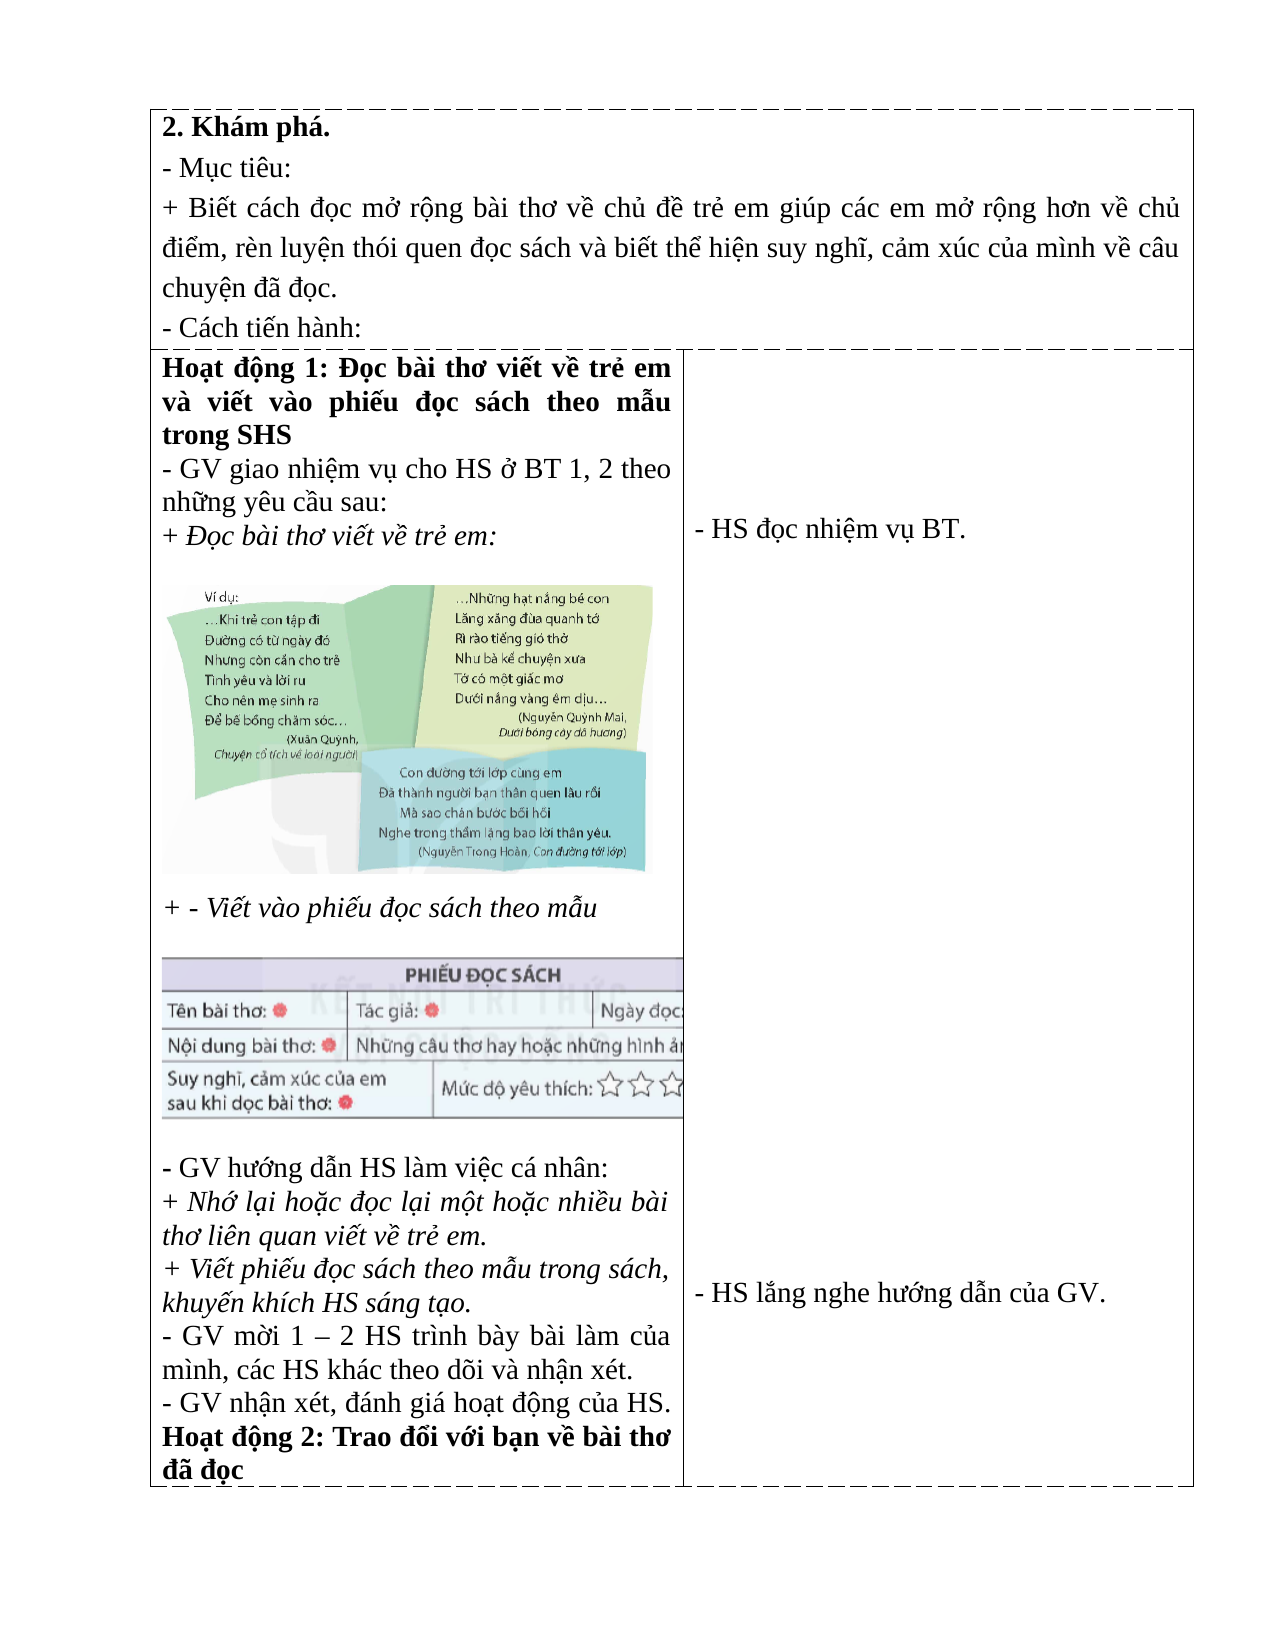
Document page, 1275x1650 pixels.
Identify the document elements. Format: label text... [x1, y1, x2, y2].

picture [161, 585, 653, 874]
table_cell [684, 349, 1193, 1486]
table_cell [151, 349, 683, 1486]
table_cell 2. Khám phá. - Mục tiêu: + Biết cách đọc mở rộng bài thơ về chủ đề trẻ em giúp các em mở rộng hơn về chủ điểm, rèn luyện thói quen đọc sách và biết thể hiện suy nghĩ, cảm xúc của mình về câu chuyện đã đọc. - Cách tiến hành: [151, 109, 1193, 349]
picture [161, 957, 683, 1120]
